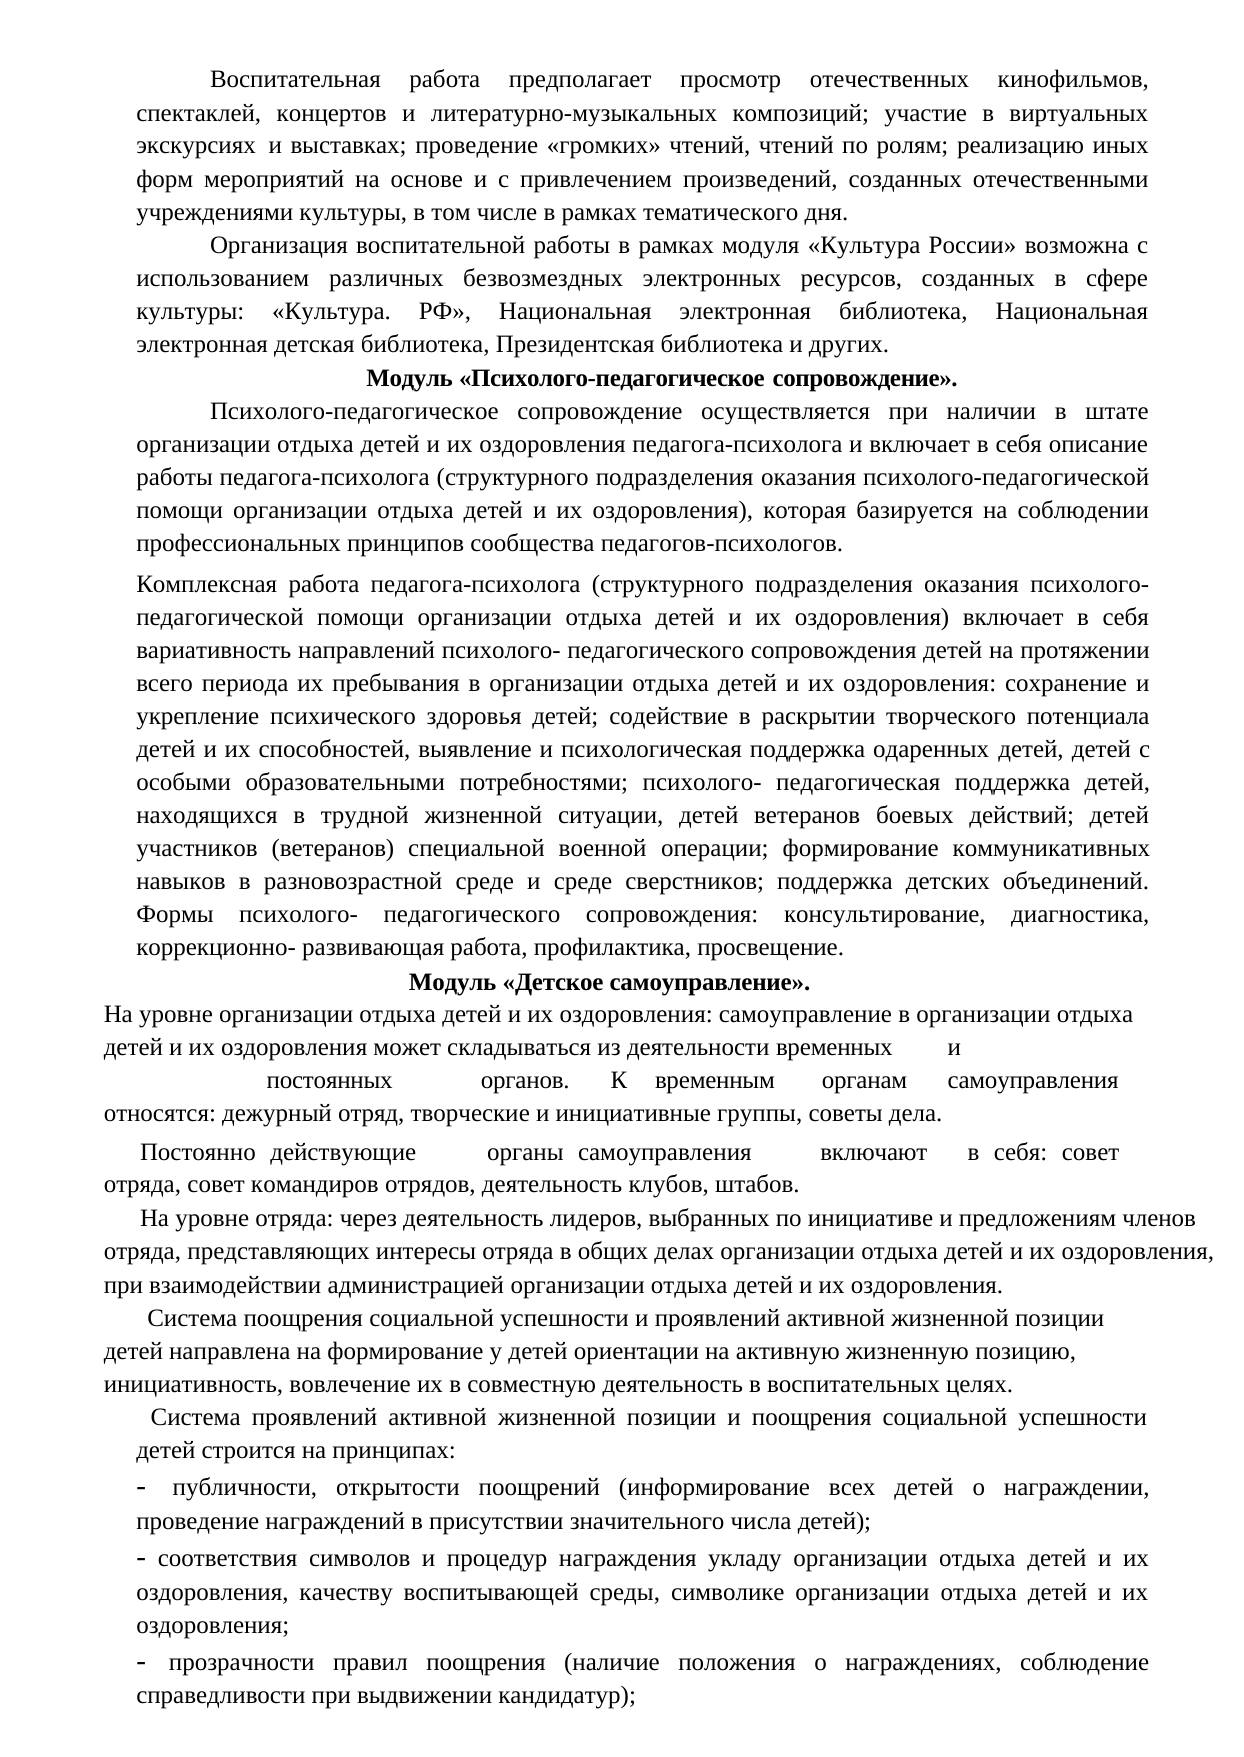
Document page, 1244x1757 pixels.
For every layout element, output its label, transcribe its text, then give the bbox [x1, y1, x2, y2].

text Постоянно действующие органы самоуправления включают в себя: совет отряда, совет командиров отрядов, деятельность клубов, штабов. [103, 1137, 1152, 1198]
text Воспитательная работа предполагает просмотр отечественных кинофильмов, спектаклей, концертов и литературно-музыкальных композиций; участие в виртуальных экскурсиях и выставках; проведение «громких» чтений, чтений по ролям; реализацию иных форм мероприятий на основе и с привлечением произведений, созданных отечественными учреждениями культуры, в том числе в рамках тематического дня. [136, 64, 1149, 225]
subtitle Модуль «Психолого-педагогическое сопровождение». [366, 363, 1229, 392]
text Организация воспитательной работы в рамках модуля «Культура России» возможна с использованием различных безвозмездных электронных ресурсов, созданных в сфере культуры: «Культура. РФ», Национальная электронная библиотека, Национальная электронная детская библиотека, Президентская библиотека и других. [136, 230, 1149, 357]
text Система проявлений активной жизненной позиции и поощрения социальной успешности детей строится на принципах: [136, 1402, 1148, 1464]
list прозрачности правил поощрения (наличие положения о награждениях, соблюдение справедливости при выдвижении кандидатур); [136, 1643, 1150, 1709]
list публичности, открытости поощрений (информирование всех детей о награждении, проведение награждений в присутствии значительного числа детей); [136, 1468, 1150, 1535]
text На уровне организации отдыха детей и их оздоровления: самоуправление в организации отдыха детей и их оздоровления может складываться из деятельности временных и постоянных органов. К временным органам самоуправления относятся: дежурный отряд, творческие и инициативные группы, советы дела. [103, 999, 1152, 1127]
text Система поощрения социальной успешности и проявлений активной жизненной позиции детей направлена на формирование у детей ориентации на активную жизненную позицию, инициативность, вовлечение их в совместную деятельность в воспитательных целях. [103, 1303, 1152, 1398]
text Психолого-педагогическое сопровождение осуществляется при наличии в штате организации отдыха детей и их оздоровления педагога-психолога и включает в себя описание работы педагога-психолога (структурного подразделения оказания психолого-педагогической помощи организации отдыха детей и их оздоровления), которая базируется на соблюдении профессиональных принципов сообщества педагогов-психологов. [136, 396, 1149, 557]
subtitle Модуль «Детское самоуправление». [409, 967, 1229, 995]
list соответствия символов и процедур награждения укладу организации отдыха детей и их оздоровления, качеству воспитывающей среды, символике организации отдыха детей и их оздоровления; [136, 1539, 1149, 1638]
text На уровне отряда: через деятельность лидеров, выбранных по инициативе и предложениям членов отряда, представляющих интересы отряда в общих делах организации отдыха детей и их оздоровления, при взаимодействии администрацией организации отдыха детей и их оздоровления. [103, 1203, 1229, 1298]
text Комплексная работа педагога-психолога (структурного подразделения оказания психолого-педагогической помощи организации отдыха детей и их оздоровления) включает в себя вариативность направлений психолого- педагогического сопровождения детей на протяжении всего периода их пребывания в организации отдыха детей и их оздоровления: сохранение и укрепление психического здоровья детей; содействие в раскрытии творческого потенциала детей и их способностей, выявление и психологическая поддержка одаренных детей, детей с особыми образовательными потребностями; психолого- педагогическая поддержка детей, находящихся в трудной жизненной ситуации, детей ветеранов боевых действий; детей участников (ветеранов) специальной военной операции; формирование коммуникативных навыков в разновозрастной среде и среде сверстников; поддержка детских объединений. Формы психолого- педагогического сопровождения: консультирование, диагностика, коррекционно- развивающая работа, профилактика, просвещение. [136, 569, 1150, 961]
